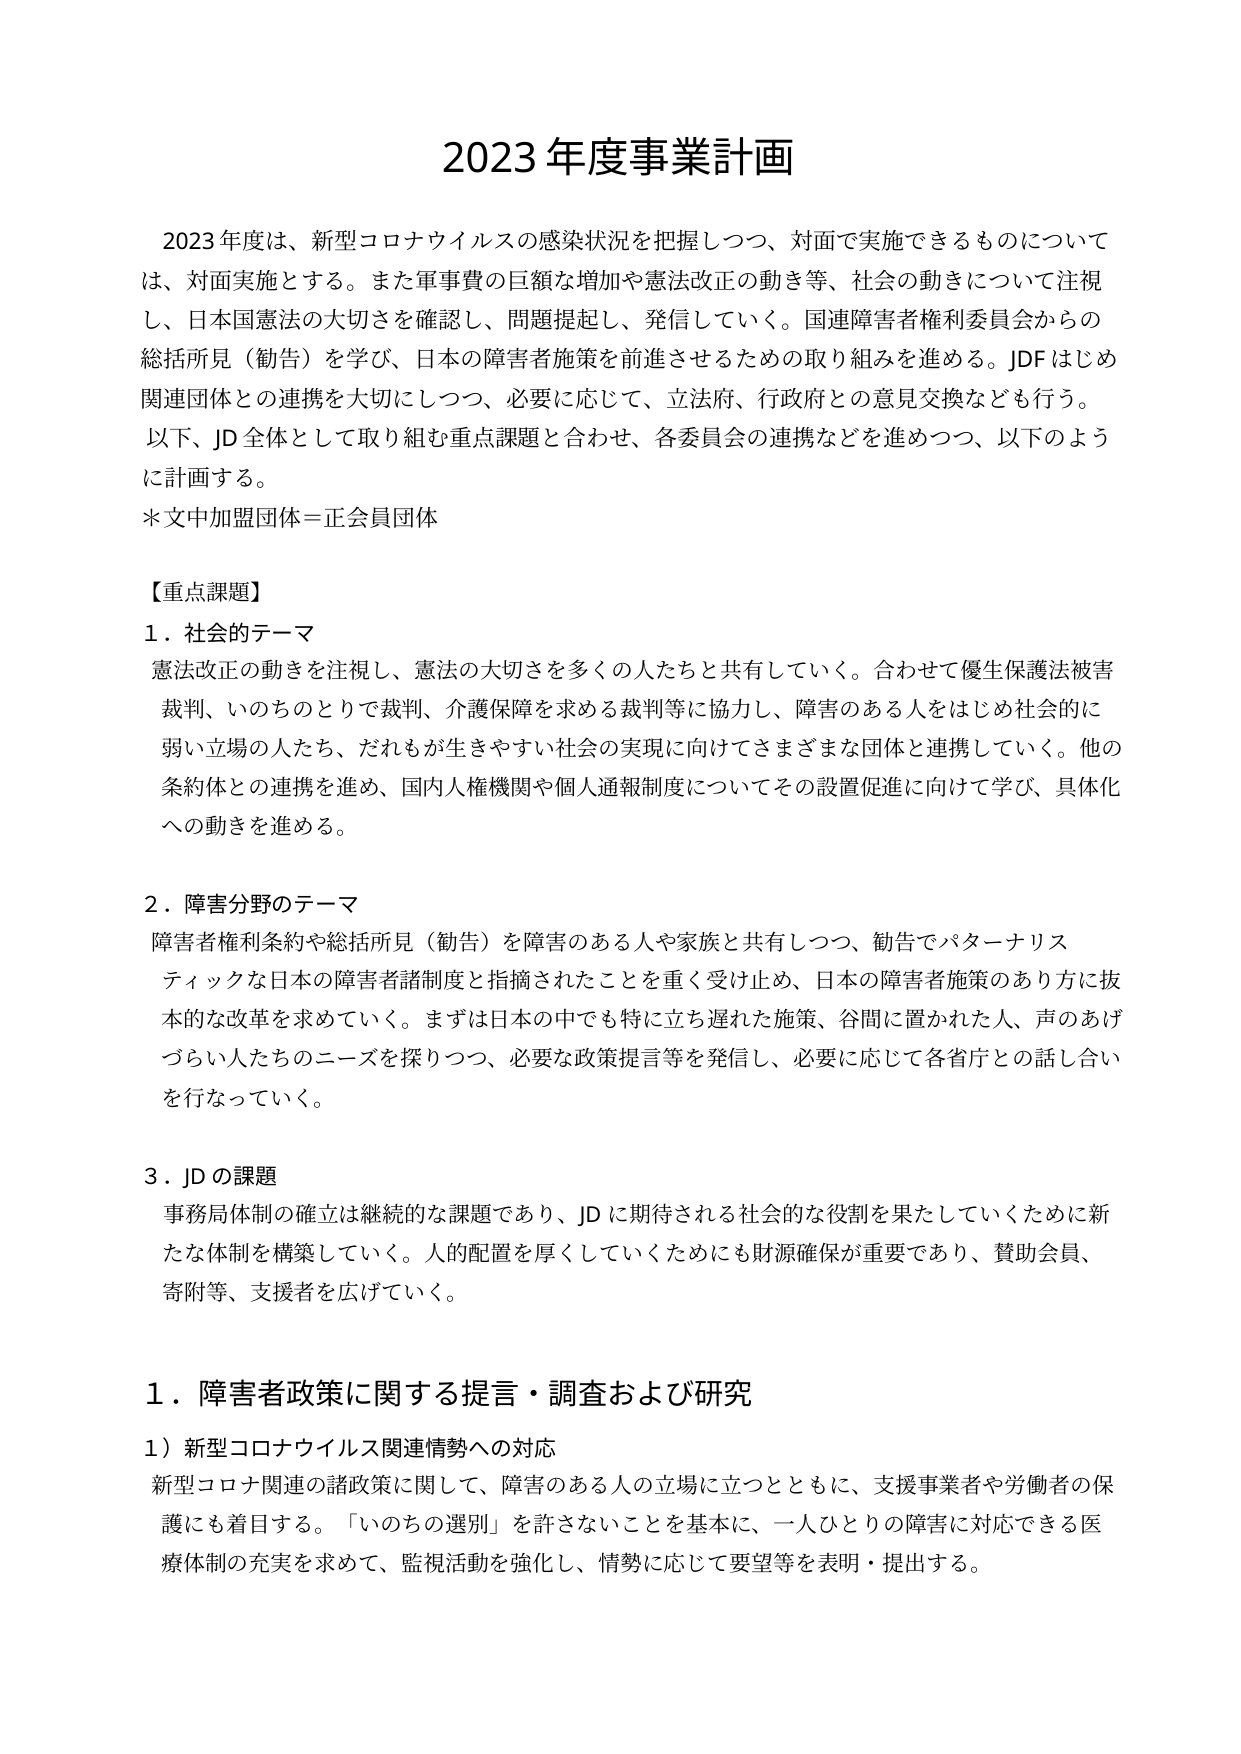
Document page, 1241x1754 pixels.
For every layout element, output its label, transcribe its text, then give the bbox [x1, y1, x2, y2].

text 2023年度事業計画 [113, 124, 1123, 185]
subtitle ２．障害分野のテーマ [140, 887, 1123, 918]
text 2023年度は、新型コロナウイルスの感染状況を把握しつつ、対面で実施できるものについては、対面実施とする。また軍事費の巨額な増加や憲法改正の動き等、社会の動きについて注視し、日本国憲法の大切さを確認し、問題提起し、発信していく。国連障害者権利委員会からの総括所見（勧告）を学び、日本の障害者施策を前進させるための取り組みを進める。JDFはじめ関連団体との連携を大切にしつつ、必要に応じて、立法府、行政府との意見交換なども行う。 [140, 223, 1123, 414]
subtitle １．社会的テーマ [140, 616, 1123, 647]
subtitle １）新型コロナウイルス関連情勢への対応 [140, 1431, 1123, 1462]
text 以下、JD全体として取り組む重点課題と合わせ、各委員会の連携などを進めつつ、以下のように計画する。 [140, 421, 1123, 493]
text ＊文中加盟団体＝正会員団体 [140, 500, 1123, 533]
text 事務局体制の確立は継続的な課題であり、JD に期待される社会的な役割を果たしていくために新たな体制を構築していく。人的配置を厚くしていくためにも財源確保が重要であり、賛助会員、寄附等、支援者を広げていく。 [152, 1197, 1123, 1307]
text 憲法改正の動きを注視し、憲法の大切さを多くの人たちと共有していく。合わせて優生保護法被害裁判、いのちのとりで裁判、介護保障を求める裁判等に協力し、障害のある人をはじめ社会的に弱い立場の人たち、だれもが生きやすい社会の実現に向けてさまざまな団体と連携していく。他の条約体との連携を進め、国内人権機関や個人通報制度についてその設置促進に向けて学び、具体化への動きを進める。 [140, 653, 1123, 841]
subtitle ３．JD の課題 [140, 1159, 1123, 1191]
subtitle １．障害者政策に関する提言・調査および研究 [140, 1371, 1123, 1413]
text 新型コロナ関連の諸政策に関して、障害のある人の立場に立つとともに、支援事業者や労働者の保護にも着目する。「いのちの選別」を許さないことを基本に、一人ひとりの障害に対応できる医療体制の充実を求めて、監視活動を強化し、情勢に応じて要望等を表明・提出する。 [140, 1468, 1123, 1578]
text 【重点課題】 [140, 576, 1123, 607]
text 障害者権利条約や総括所見（勧告）を障害のある人や家族と共有しつつ、勧告でパターナリスティックな日本の障害者諸制度と指摘されたことを重く受け止め、日本の障害者施策のあり方に抜本的な改革を求めていく。まずは日本の中でも特に立ち遅れた施策、谷間に置かれた人、声のあげづらい人たちのニーズを探りつつ、必要な政策提言等を発信し、必要に応じて各省庁との話し合いを行なっていく。 [140, 925, 1123, 1112]
